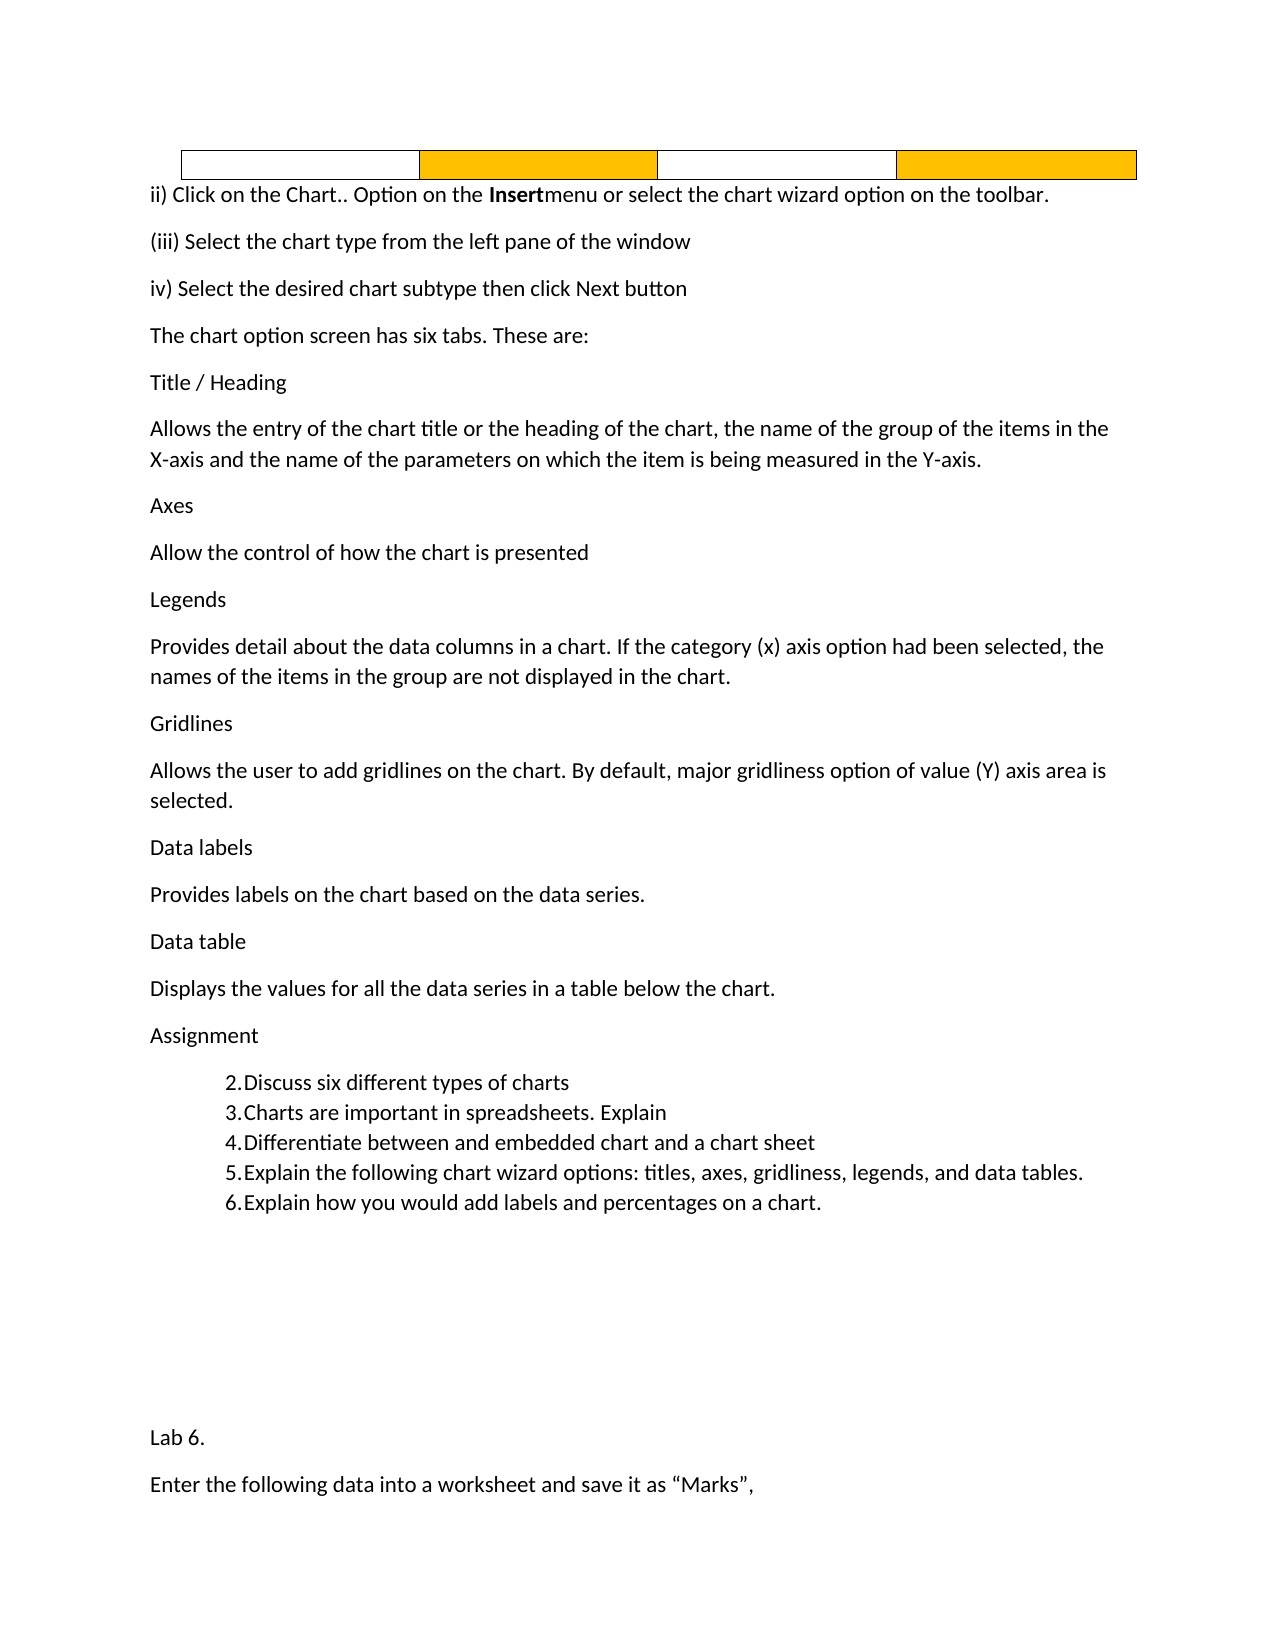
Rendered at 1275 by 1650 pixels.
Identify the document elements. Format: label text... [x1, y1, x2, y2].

text Displays the values for all the data series in a table below the chart. [150, 974, 1125, 1002]
text Enter the following data into a worksheet and save it as “Marks”, [150, 1470, 1125, 1498]
text Data table [150, 927, 1125, 955]
text Title / Heading [150, 368, 1125, 396]
table_cell [897, 151, 1136, 179]
text ii) Click on the Chart.. Option on the Insertmenu or select the chart wizard option on the toolbar. [150, 180, 1125, 208]
list Charts are important in spreadsheets. Explain [225, 1098, 1125, 1126]
text Gridlines [150, 709, 1125, 737]
text iv) Select the desired chart subtype then click Next button [150, 274, 1125, 302]
text Axes [150, 492, 1125, 519]
text Allow the control of how the chart is presented [150, 538, 1125, 566]
text (iii) Select the chart type from the left pane of the window [150, 227, 1125, 255]
table_cell [420, 151, 657, 179]
text Allows the entry of the chart title or the heading of the chart, the name of the group of the items in the X-axis and the name of the parameters on which the item is being measured in the Y-axis. [150, 414, 1125, 473]
list Explain the following chart wizard options: titles, axes, gridliness, legends, and data tables. [225, 1158, 1125, 1186]
text Legends [150, 585, 1125, 613]
text Assignment [150, 1021, 1125, 1049]
list Differentiate between and embedded chart and a chart sheet [225, 1128, 1125, 1156]
text Allows the user to add gridlines on the chart. By default, major gridliness option of value (Y) axis area is selected. [150, 756, 1125, 814]
text Provides labels on the chart based on the data series. [150, 880, 1125, 908]
text Lab 6. [150, 1423, 1125, 1451]
text The chart option screen has six tabs. These are: [150, 321, 1125, 349]
list Explain how you would add labels and percentages on a chart. [225, 1188, 1125, 1216]
table_cell [658, 151, 896, 179]
list Discuss six different types of charts [225, 1068, 1125, 1096]
text Data labels [150, 833, 1125, 861]
table_cell [182, 151, 419, 179]
text Provides detail about the data columns in a chart. If the category (x) axis option had been selected, the names of the items in the group are not displayed in the chart. [150, 632, 1125, 690]
